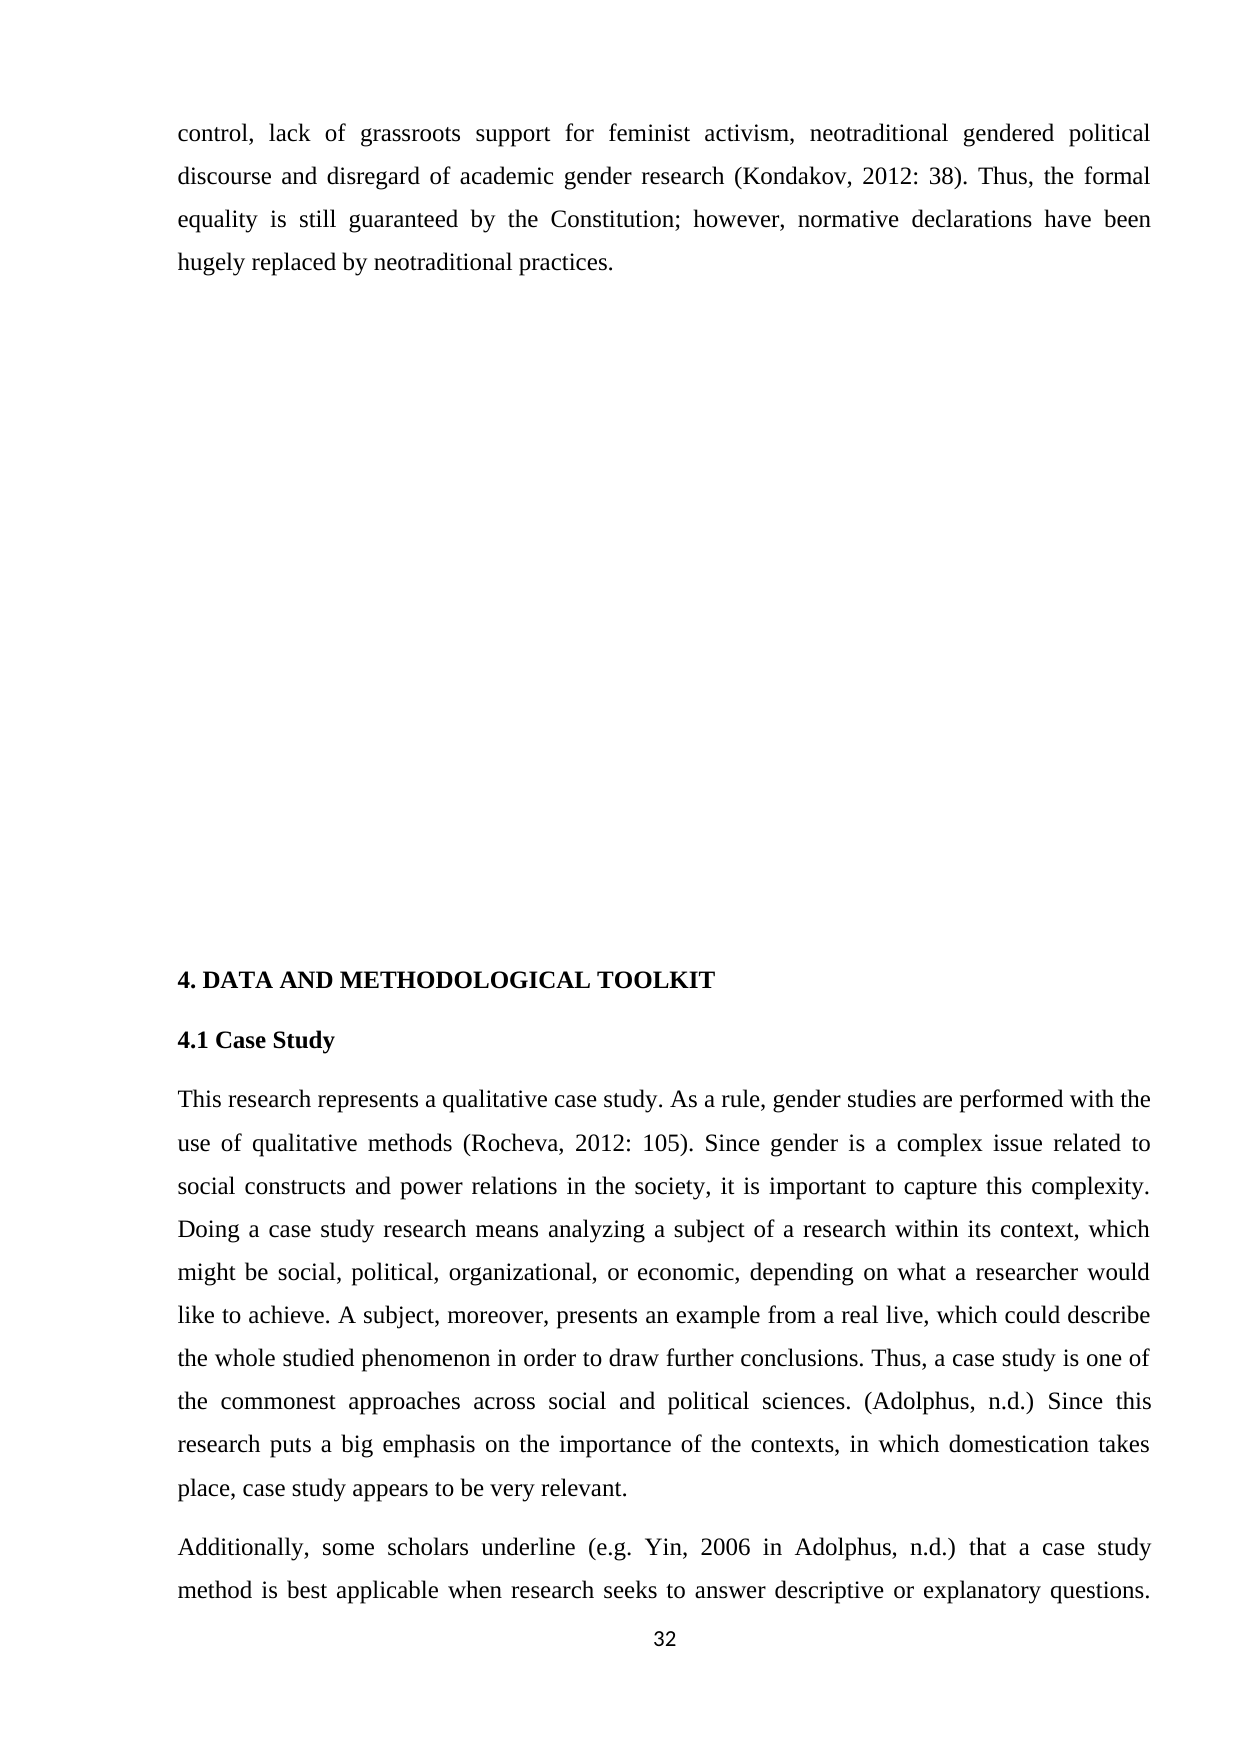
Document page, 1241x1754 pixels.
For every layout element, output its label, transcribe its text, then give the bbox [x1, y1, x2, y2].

text 4.1 Case Study [177, 1025, 1152, 1053]
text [177, 1532, 1152, 1604]
text 4. DATA AND METHODOLOGICAL TOOLKIT [177, 965, 1152, 994]
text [177, 118, 1152, 276]
text This research represents a qualitative case study. As a rule, gender studies are performed with the use of qualitative methods (Rocheva, 2012: 105). Since gender is a complex issue related to social constructs and power relations in the society, it is important to capture this complexity. Doing a case study research means analyzing a subject of a research within its context, which might be social, political, organizational, or economic, depending on what a researcher would like to achieve. A subject, moreover, presents an example from a real live, which could describe the whole studied phenomenon in order to draw further conclusions. Thus, a case study is one of the commonest approaches across social and political sciences. (Adolphus, n.d.) Since this research puts a big emphasis on the importance of the contexts, in which domestication takes place, case study appears to be very relevant. [177, 1084, 1152, 1501]
